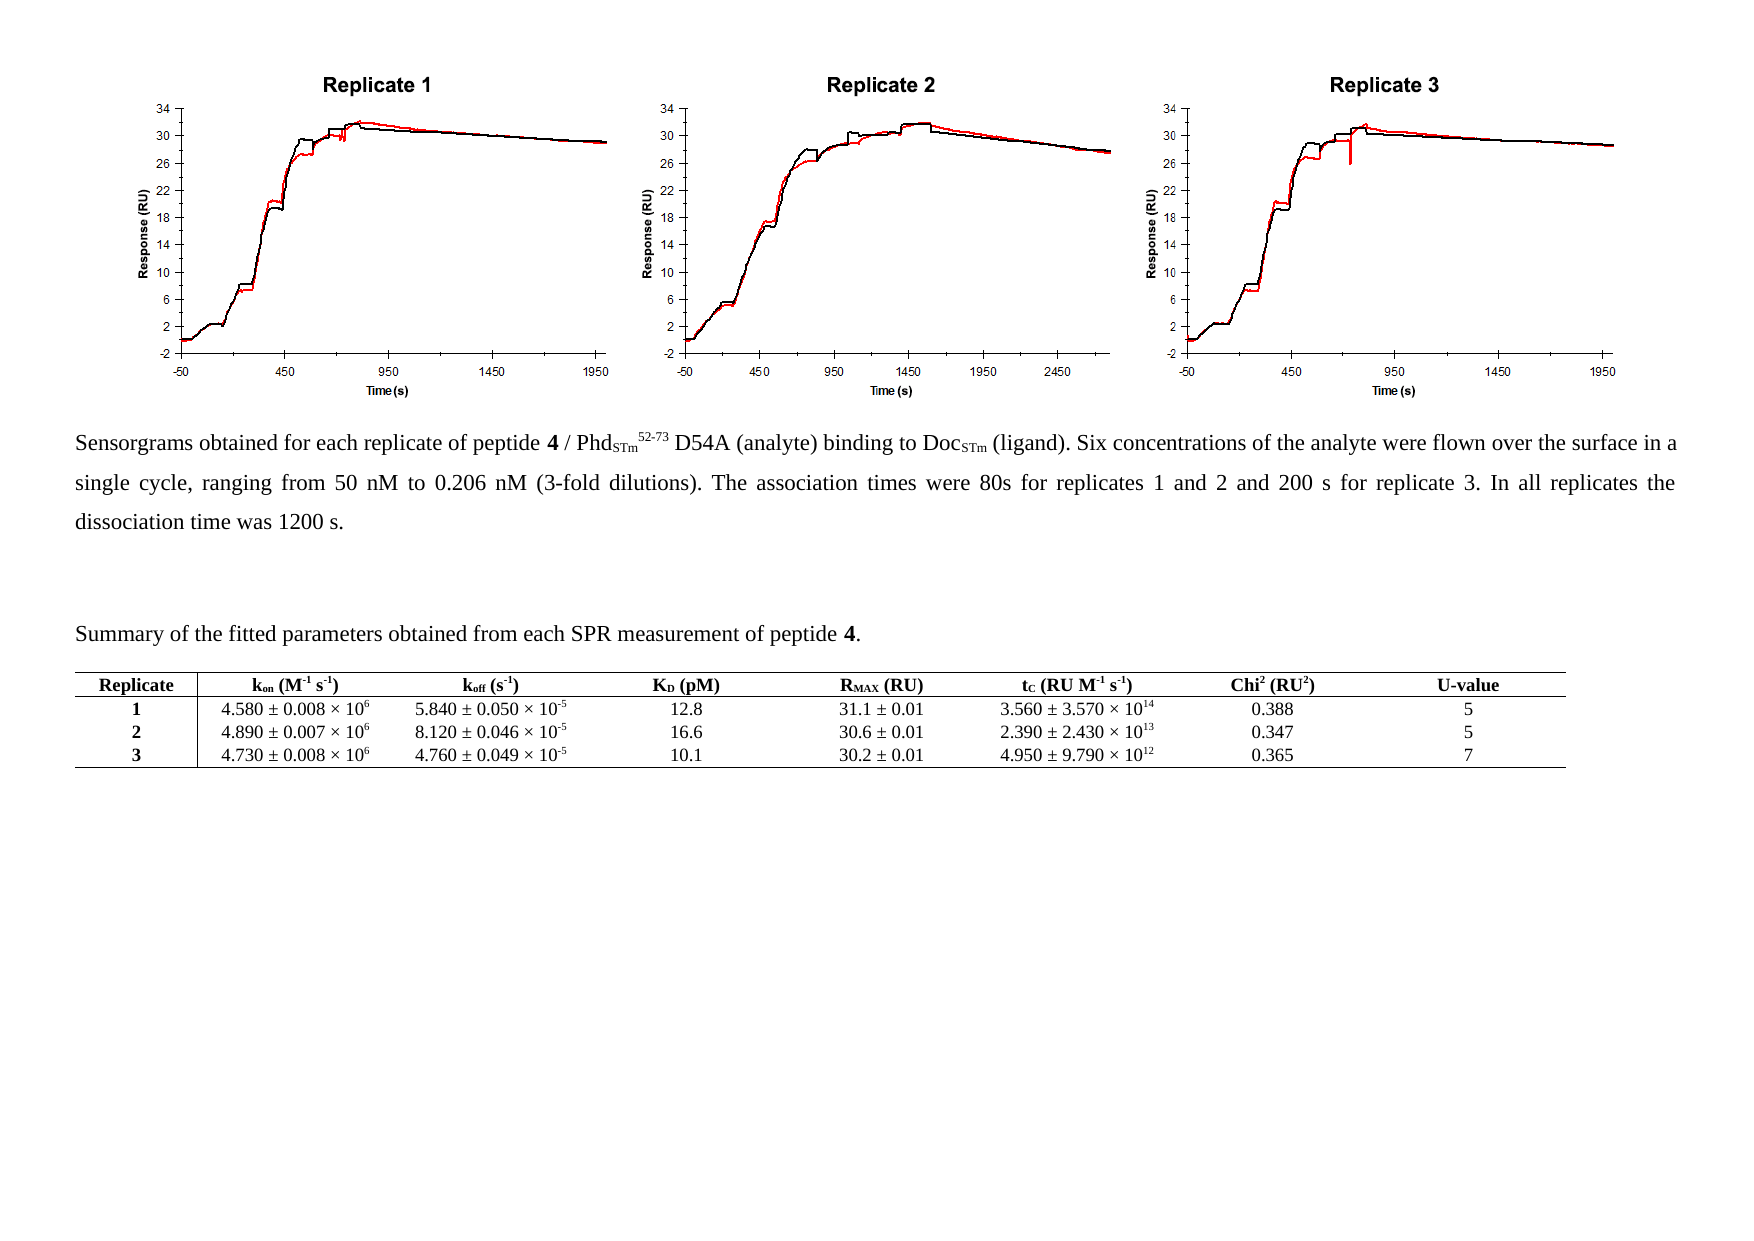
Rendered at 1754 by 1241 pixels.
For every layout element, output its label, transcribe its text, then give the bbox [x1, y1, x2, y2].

table_cell 30.6 ± 0.01 [784, 720, 979, 743]
table_cell 4.580 ± 0.008 × 106 [198, 697, 393, 719]
table_cell 1 [75, 697, 197, 719]
table_cell 4.760 ± 0.049 × 10-5 [393, 743, 588, 767]
table_cell 4.730 ± 0.008 × 106 [198, 743, 393, 767]
table_cell 10.1 [589, 743, 784, 767]
table_cell 4.950 ± 9.790 × 1012 [979, 743, 1175, 767]
table_header KD (pM) [589, 673, 784, 696]
table_cell 0.388 [1175, 697, 1370, 719]
table_header kon (M-1 s-1) [198, 673, 393, 696]
table_cell 12.8 [589, 697, 784, 719]
table_header Chi2 (RU2) [1175, 673, 1370, 696]
table_cell 2.390 ± 2.430 × 1013 [979, 720, 1175, 743]
table_cell 2 [75, 720, 197, 743]
table_cell 3.560 ± 3.570 × 1014 [979, 697, 1175, 719]
text Sensorgrams obtained for each replicate of peptide 4 / PhdSTm52-73 D54A (analyte) binding to DocSTm (ligand). Six concentrations of the analyte were flown over the surface in a single cycle, ranging from 50 nM to 0.206 nM (3-fold dilutions). The association times were 80s for replicates 1 and 2 and 200 s for replicate 3. In all replicates the dissociation time was 1200 s. [75, 429, 1679, 535]
table_cell 5 [1370, 697, 1566, 719]
table_cell 0.365 [1175, 743, 1370, 767]
table_header Replicate [75, 673, 197, 696]
table_cell 4.890 ± 0.007 × 106 [198, 720, 393, 743]
table_cell 5.840 ± 0.050 × 10-5 [393, 697, 588, 719]
table_header tC (RU M-1 s-1) [979, 673, 1175, 696]
table_cell 30.2 ± 0.01 [784, 743, 979, 767]
table_cell 8.120 ± 0.046 × 10-5 [393, 720, 588, 743]
table_header koff (s-1) [393, 673, 588, 696]
table_cell 3 [75, 743, 197, 767]
picture [132, 75, 1622, 399]
table_cell 16.6 [589, 720, 784, 743]
table_cell 0.347 [1175, 720, 1370, 743]
table_cell 31.1 ± 0.01 [784, 697, 979, 719]
table_cell 5 [1370, 720, 1566, 743]
table_header RMAX (RU) [784, 673, 979, 696]
text Summary of the fitted parameters obtained from each SPR measurement of peptide 4. [75, 620, 1679, 647]
table_header U-value [1370, 673, 1566, 696]
table_cell 7 [1370, 743, 1566, 767]
